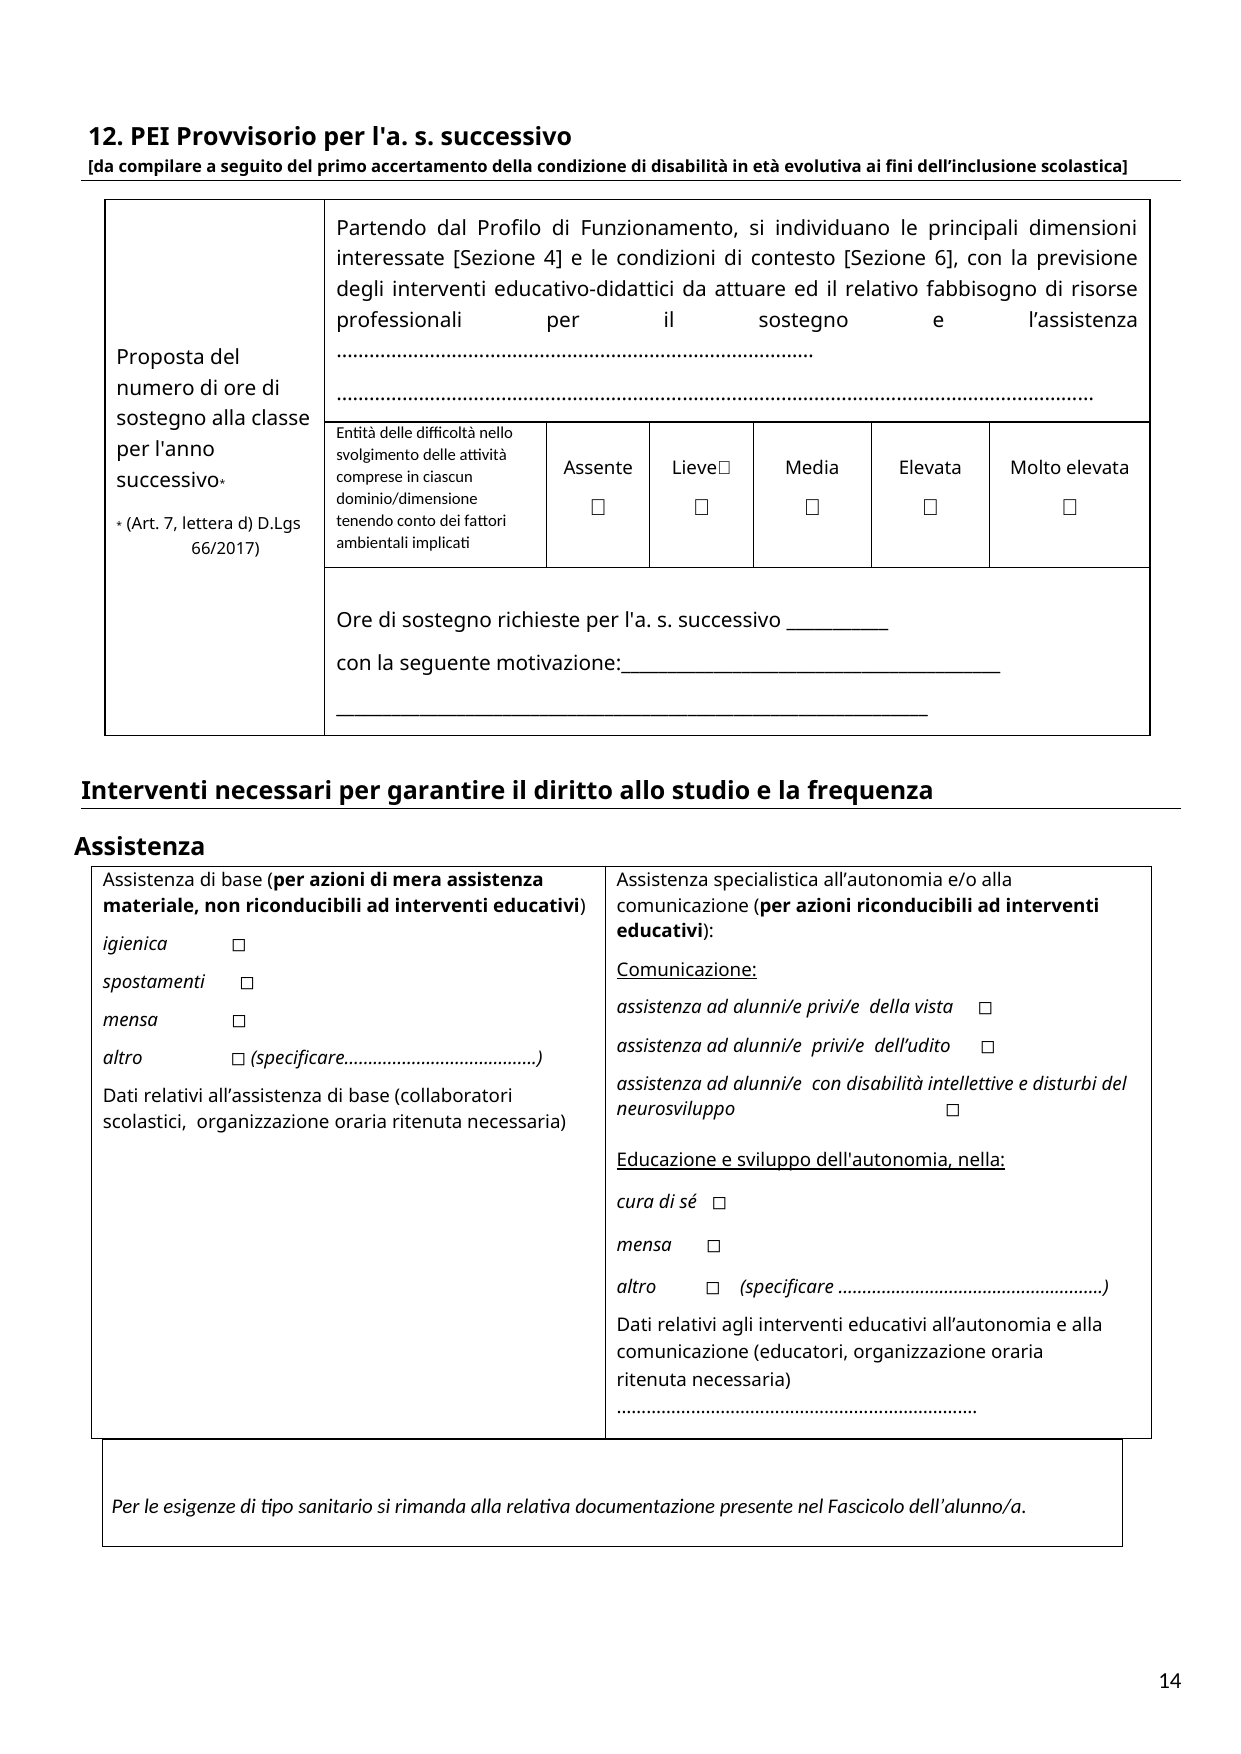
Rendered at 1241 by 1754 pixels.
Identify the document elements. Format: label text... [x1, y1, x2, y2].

table_header Partendo dal Profilo di Funzionamento, si individuano le principali dimensioni interessate [Sezione 4] e le condizioni di contesto [Sezione 6], con la previsione degli interventi educativo-didattici da attuare ed il relativo fabbisogno di risorse professionali per il sostegno e l’assistenza …………………………………………………………………………… ………………………………………………………………………………………………………………………… [325, 200, 1149, 421]
table_cell Lieve  [650, 423, 753, 567]
subtitle [da compilare a seguito del primo accertamento della condizione di disabilità in età evolutiva ai fini dell’inclusione scolastica] [81, 155, 1181, 180]
table_cell Entità delle difficoltà nello svolgimento delle attività comprese in ciascun dominio/dimensione tenendo conto dei fattori ambientali implicati [325, 423, 546, 567]
table_header Proposta del numero di ore di sostegno alla classe per l'anno successivo* * (Art. 7, lettera d) D.Lgs 66/2017) [106, 200, 324, 734]
table_header Assistenza specialistica all’autonomia e/o alla comunicazione (per azioni riconducibili ad interventi educativi): Comunicazione: assistenza ad alunni/e privi/e della vista ◻ assistenza ad alunni/e privi/e dell’udito ◻ assistenza ad alunni/e con disabilità intellettive e disturbi del neurosviluppo ◻ Educazione e sviluppo dell'autonomia, nella: cura di sé ◻ mensa ◻ altro ◻ (specificare ……………………………………………….) Dati relativi agli interventi educativi all’autonomia e alla comunicazione (educatori, organizzazione oraria ritenuta necessaria)………………………………………………………………. [606, 867, 1151, 1438]
table_cell Assente  [547, 423, 649, 567]
table_header Assistenza di base (per azioni di mera assistenza materiale, non riconducibili ad interventi educativi) igienica ◻ spostamenti ◻ mensa ◻ altro ◻ (specificare………………………………….) Dati relativi all’assistenza di base (collaboratori scolastici, organizzazione oraria ritenuta necessaria) [92, 867, 605, 1438]
table_cell Ore di sostegno richieste per l'a. s. successivo ___________ con la seguente motivazione:_________________________________________ ________________________________________________________________ [325, 568, 1149, 734]
subtitle Interventi necessari per garantire il diritto allo studio e la frequenza [81, 772, 1181, 808]
subtitle 12. PEI Provvisorio per l'a. s. successivo [81, 118, 1181, 152]
text Assistenza [74, 829, 1181, 863]
table_cell Molto elevata  [990, 423, 1149, 567]
table_cell Elevata  [872, 423, 989, 567]
text Per le esigenze di tipo sanitario si rimanda alla relativa documentazione presente nel Fascicolo dell’alunno/a. [103, 1490, 1122, 1518]
table_cell Media  [754, 423, 871, 567]
